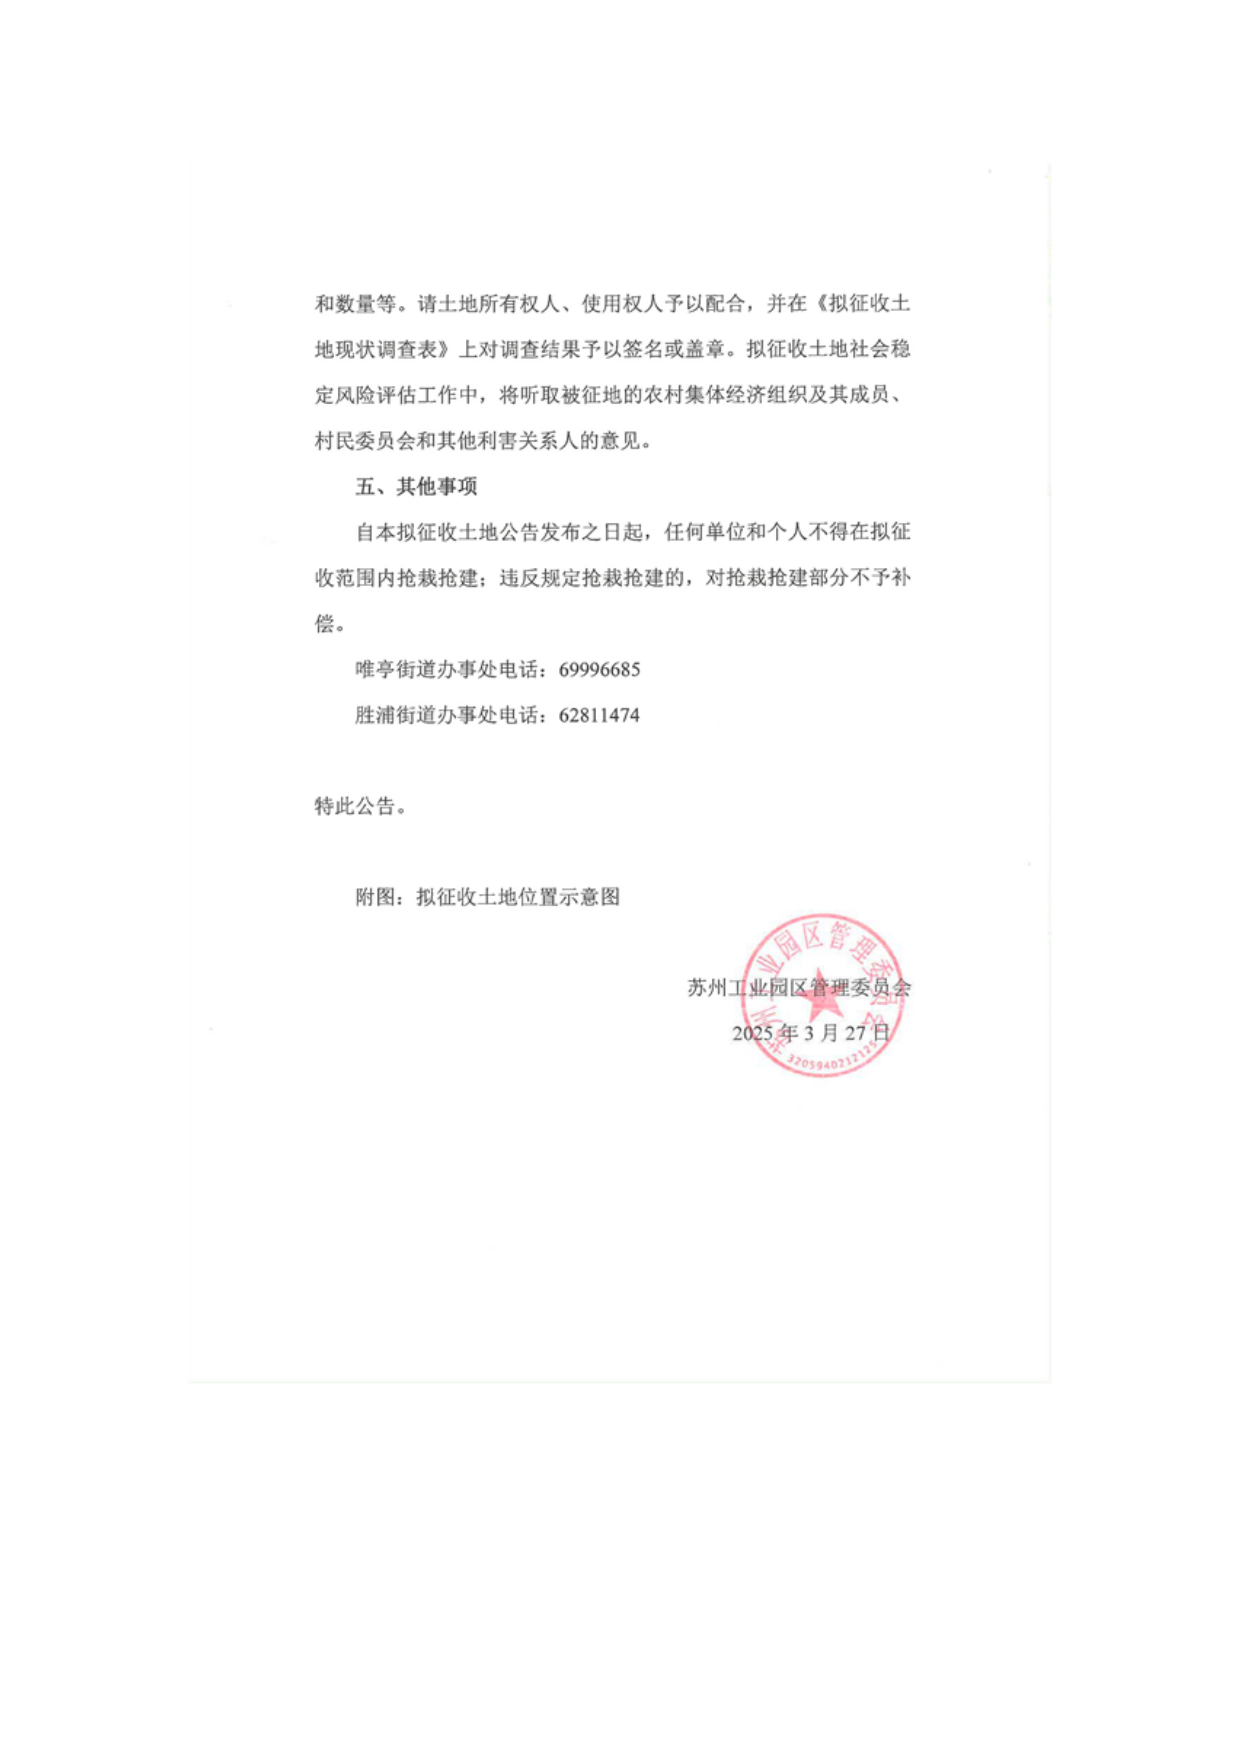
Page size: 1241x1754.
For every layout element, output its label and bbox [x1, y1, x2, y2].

picture [187, 162, 1053, 1385]
